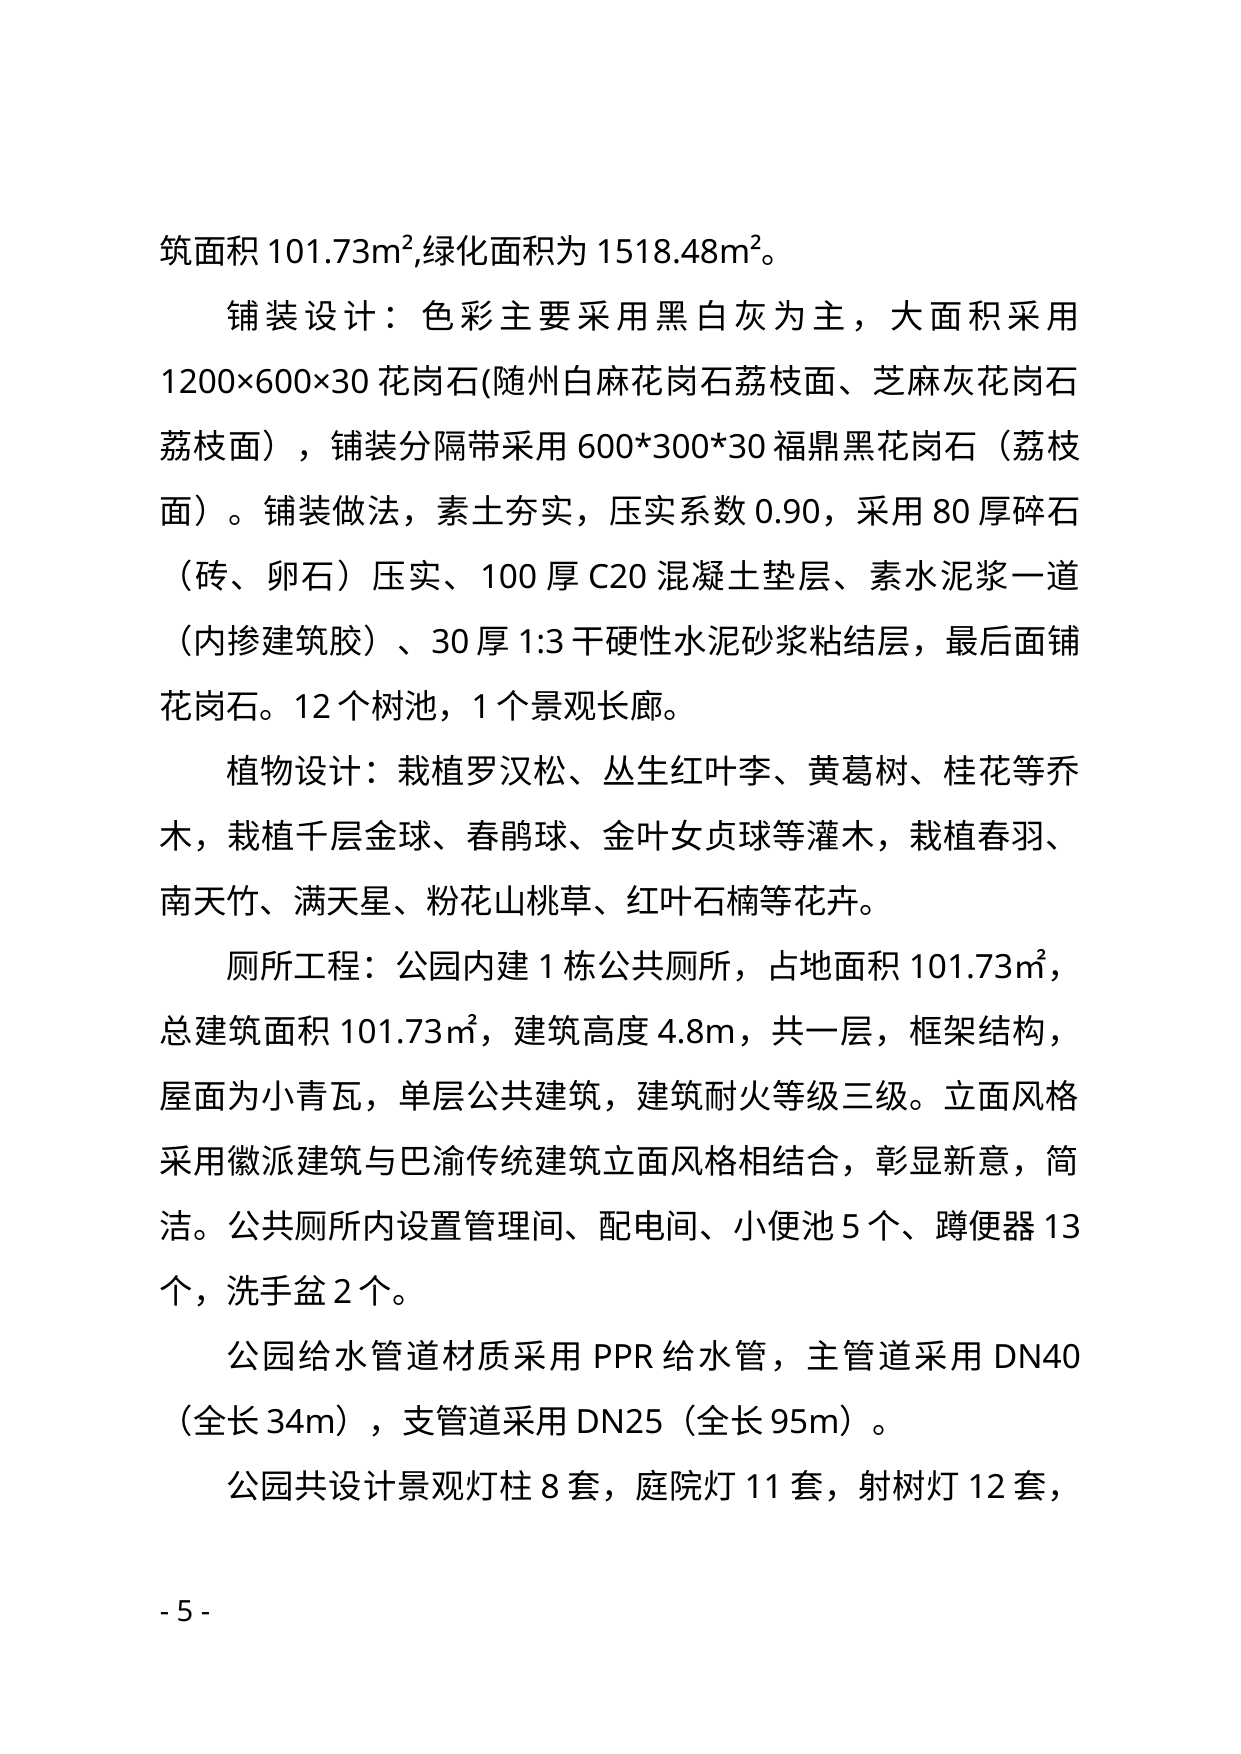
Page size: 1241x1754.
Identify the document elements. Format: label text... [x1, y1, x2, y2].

text 铺装设计：色彩主要采用黑白灰为主，大面积采用1200×600×30花岗石(随州白麻花岗石荔枝面、芝麻灰花岗石荔枝面），铺装分隔带采用600*300*30福鼎黑花岗石（荔枝面）。铺装做法，素土夯实，压实系数0.90，采用80厚碎石（砖、卵石）压实、100厚C20混凝土垫层、素水泥浆一道（内掺建筑胶）、30厚1:3干硬性水泥砂浆粘结层，最后面铺花岗石。12个树池，1个景观长廊。 [159, 282, 1081, 737]
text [159, 1452, 1081, 1517]
text 公园给水管道材质采用PPR给水管，主管道采用DN40（全长34m），支管道采用DN25（全长95m）。 [159, 1322, 1081, 1452]
text 厕所工程：公园内建1栋公共厕所，占地面积101.73㎡，总建筑面积101.73㎡，建筑高度4.8m，共一层，框架结构，屋面为小青瓦，单层公共建筑，建筑耐火等级三级。立面风格采用徽派建筑与巴渝传统建筑立面风格相结合，彰显新意，简洁。公共厕所内设置管理间、配电间、小便池5个、蹲便器13个，洗手盆2个。 [159, 932, 1081, 1322]
text 植物设计：栽植罗汉松、丛生红叶李、黄葛树、桂花等乔木，栽植千层金球、春鹃球、金叶女贞球等灌木，栽植春羽、南天竹、满天星、粉花山桃草、红叶石楠等花卉。 [159, 737, 1081, 932]
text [159, 217, 1081, 282]
